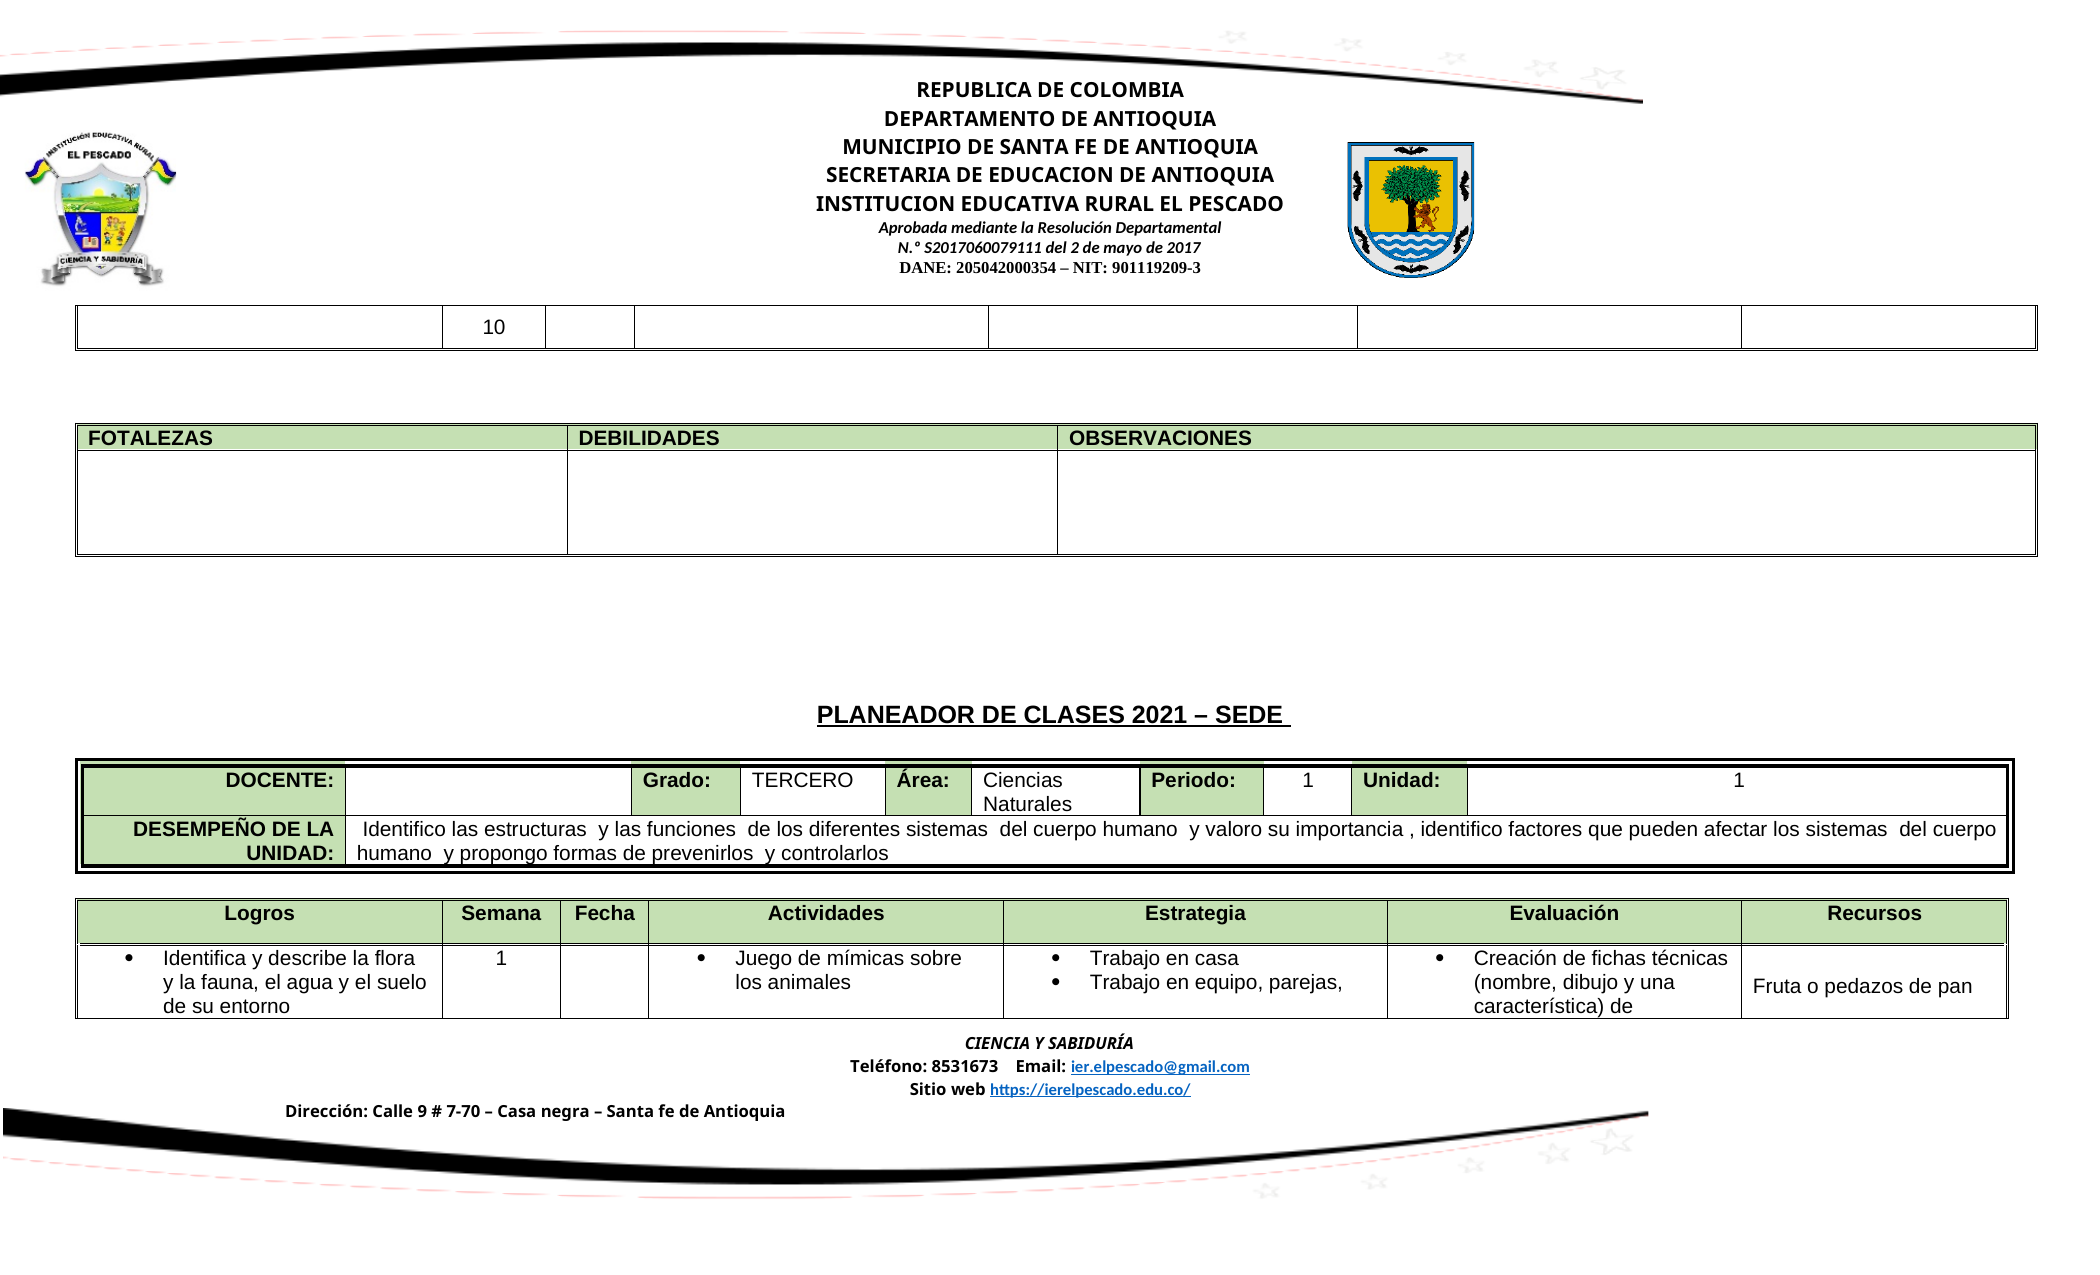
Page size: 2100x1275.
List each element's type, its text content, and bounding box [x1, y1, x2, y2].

table_cell [1358, 306, 1741, 347]
table_header Área: [886, 768, 971, 815]
table_header 1 [1467, 761, 2011, 815]
table_header Fecha [561, 901, 648, 943]
table_cell [561, 946, 648, 1018]
picture [3, 1108, 1649, 1236]
table_header [346, 768, 631, 815]
table_cell [78, 306, 442, 347]
table_header DEBILIDADES [568, 426, 1057, 449]
table_header Estrategia [1004, 901, 1387, 943]
picture [1347, 142, 1475, 278]
table_header Actividades [649, 901, 1003, 943]
table_header TERCERO [741, 768, 885, 815]
table_cell [1058, 451, 2035, 554]
text PLANEADOR DE CLASES 2021 – SEDE [75, 701, 2025, 729]
table_cell [1742, 306, 2035, 347]
table_cell 10 [443, 306, 545, 347]
table_header Grado: [632, 768, 740, 815]
table_header 1 [1264, 768, 1351, 815]
table_header Evaluación [1388, 901, 1741, 943]
table_header OBSERVACIONES [1058, 426, 2035, 449]
table_cell Identifico las estructuras y las funciones de los diferentes sistemas del cuerpo humano y valoro su importancia , identifico factores que pueden afectar los sistemas del cuerpo humano y propongo formas de prevenirlos y controlarlos [346, 816, 2006, 864]
table_cell Fruta o pedazos de pan Hojas de block Cuaderno Colores Lápiz Diferentes espacios de la escuela [1742, 943, 2006, 1018]
table_cell [78, 451, 567, 554]
table_cell DESEMPEÑO DE LA UNIDAD: [84, 816, 345, 864]
table_header Unidad: [1352, 768, 1467, 815]
table_cell Identifica y describe la flora y la fauna, el agua y el suelo de su entorno [78, 943, 442, 1018]
table_cell [568, 451, 1057, 554]
picture [0, 0, 1643, 107]
table_header Logros [78, 901, 442, 943]
table_cell [546, 306, 634, 347]
table_header Periodo: [1141, 768, 1263, 815]
table_cell 1 [443, 946, 560, 1018]
table_header FOTALEZAS [78, 426, 567, 449]
table_header Semana [443, 901, 560, 943]
table_header DOCENTE: [80, 761, 345, 815]
table_header Recursos [1742, 901, 2006, 943]
table_cell [989, 306, 1357, 347]
table_header Ciencias Naturales [972, 768, 1139, 815]
picture [24, 130, 177, 292]
table_cell [635, 306, 988, 347]
